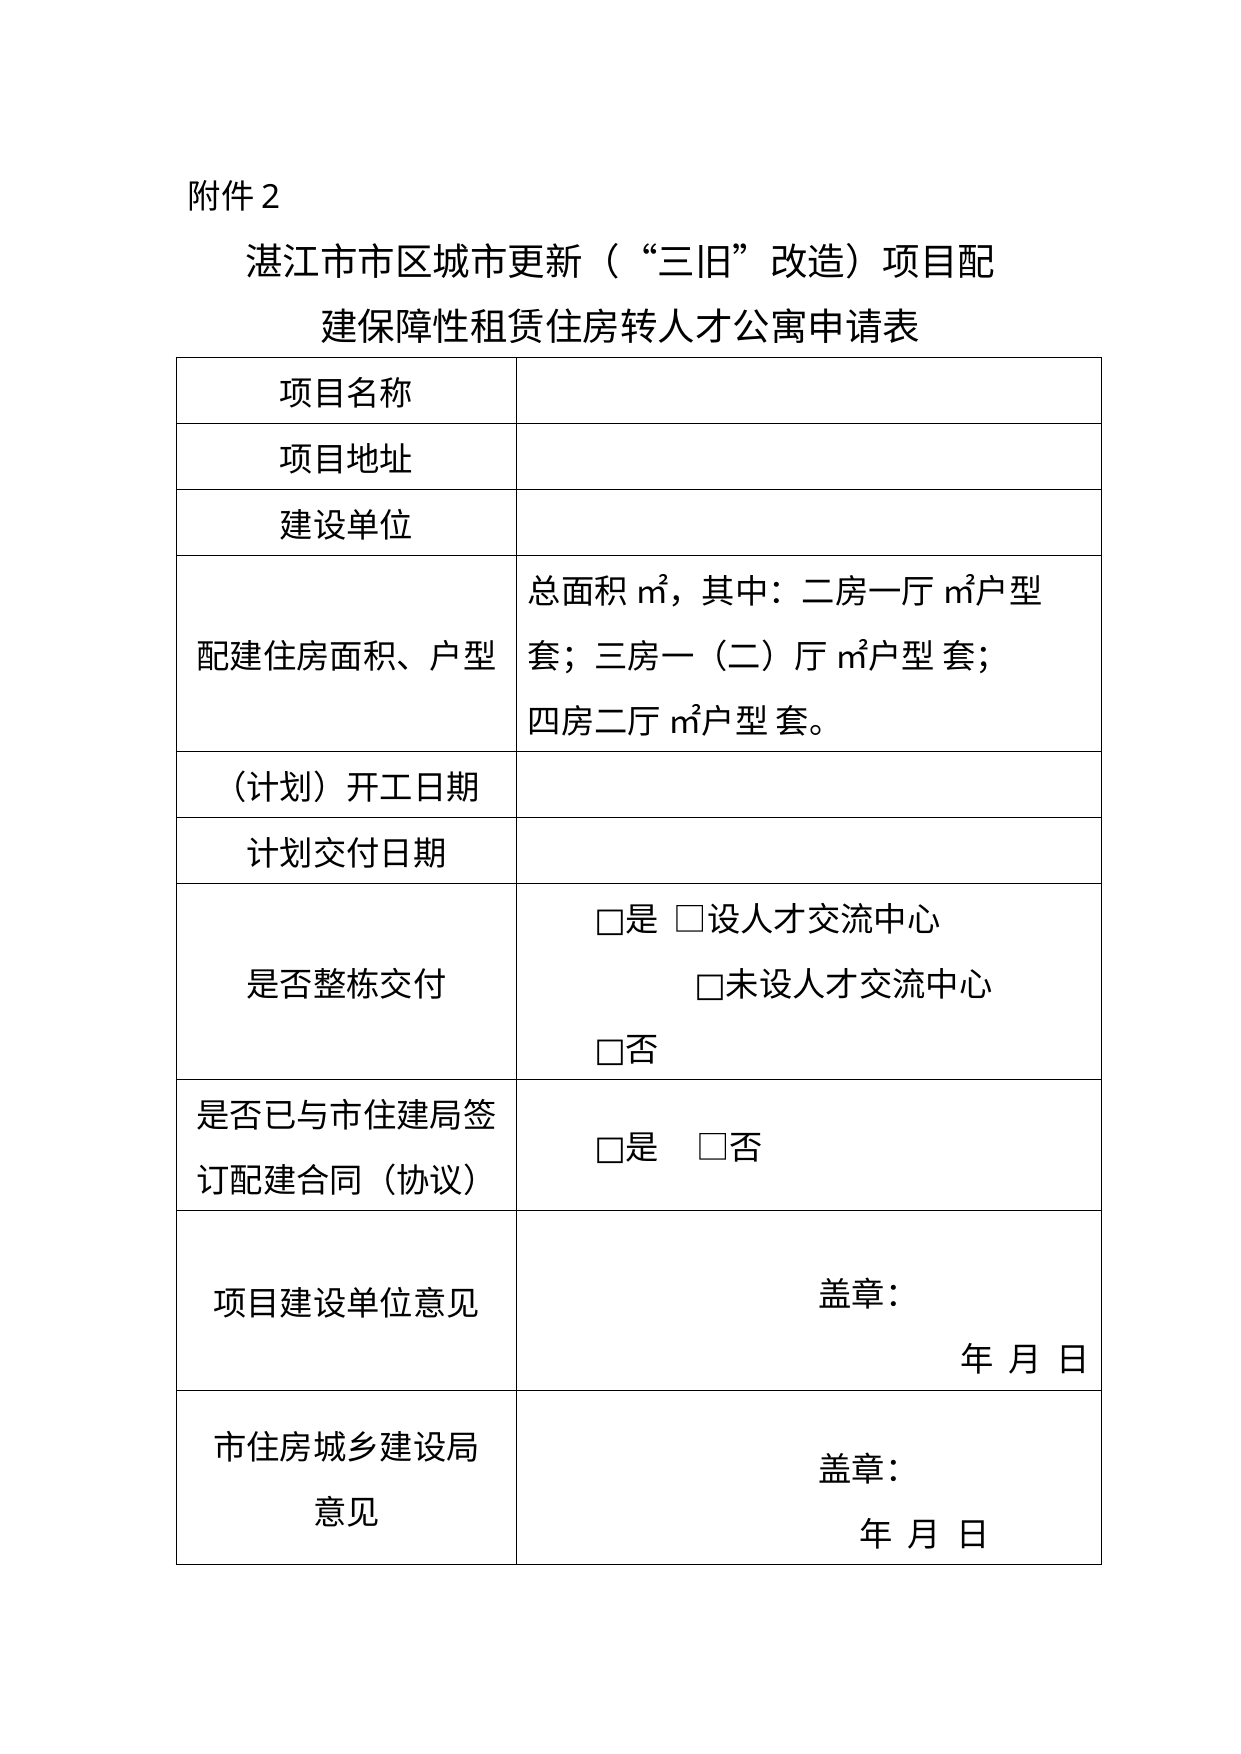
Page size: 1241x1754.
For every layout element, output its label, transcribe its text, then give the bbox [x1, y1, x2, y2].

table_cell [517, 424, 1101, 489]
text 湛江市市区城市更新（“三旧”改造）项目配 [187, 227, 1053, 292]
table_cell 项目地址 [177, 424, 516, 489]
table_cell 是否已与市住建局签订配建合同（协议） [177, 1080, 516, 1210]
table_cell 盖章： 年 月 日 [517, 1211, 1101, 1390]
table_cell 市住房城乡建设局 意见 [177, 1391, 516, 1564]
table_cell □是 □设人才交流中心 □未设人才交流中心 □否 [517, 884, 1101, 1079]
table_cell 项目建设单位意见 [177, 1211, 516, 1390]
table_cell （计划）开工日期 [177, 752, 516, 817]
table_cell □是 □否 [517, 1080, 1101, 1210]
table_header [517, 358, 1101, 423]
table_cell [517, 490, 1101, 555]
table_cell [517, 752, 1101, 817]
table_cell 建设单位 [177, 490, 516, 555]
table_cell [517, 818, 1101, 883]
text 建保障性租赁住房转人才公寓申请表 [187, 292, 1053, 357]
table_header 项目名称 [177, 358, 516, 423]
table_cell 是否整栋交付 [177, 884, 516, 1079]
table_cell 盖章： 年 月 日 [517, 1391, 1101, 1564]
table_cell 计划交付日期 [177, 818, 516, 883]
table_cell 总面积 ㎡，其中：二房一厅 ㎡户型 套；三房一（二）厅 ㎡户型 套； 四房二厅 ㎡户型 套。 [517, 556, 1101, 751]
text 附件2 [187, 162, 1053, 227]
table_cell 配建住房面积、户型 [177, 556, 516, 751]
